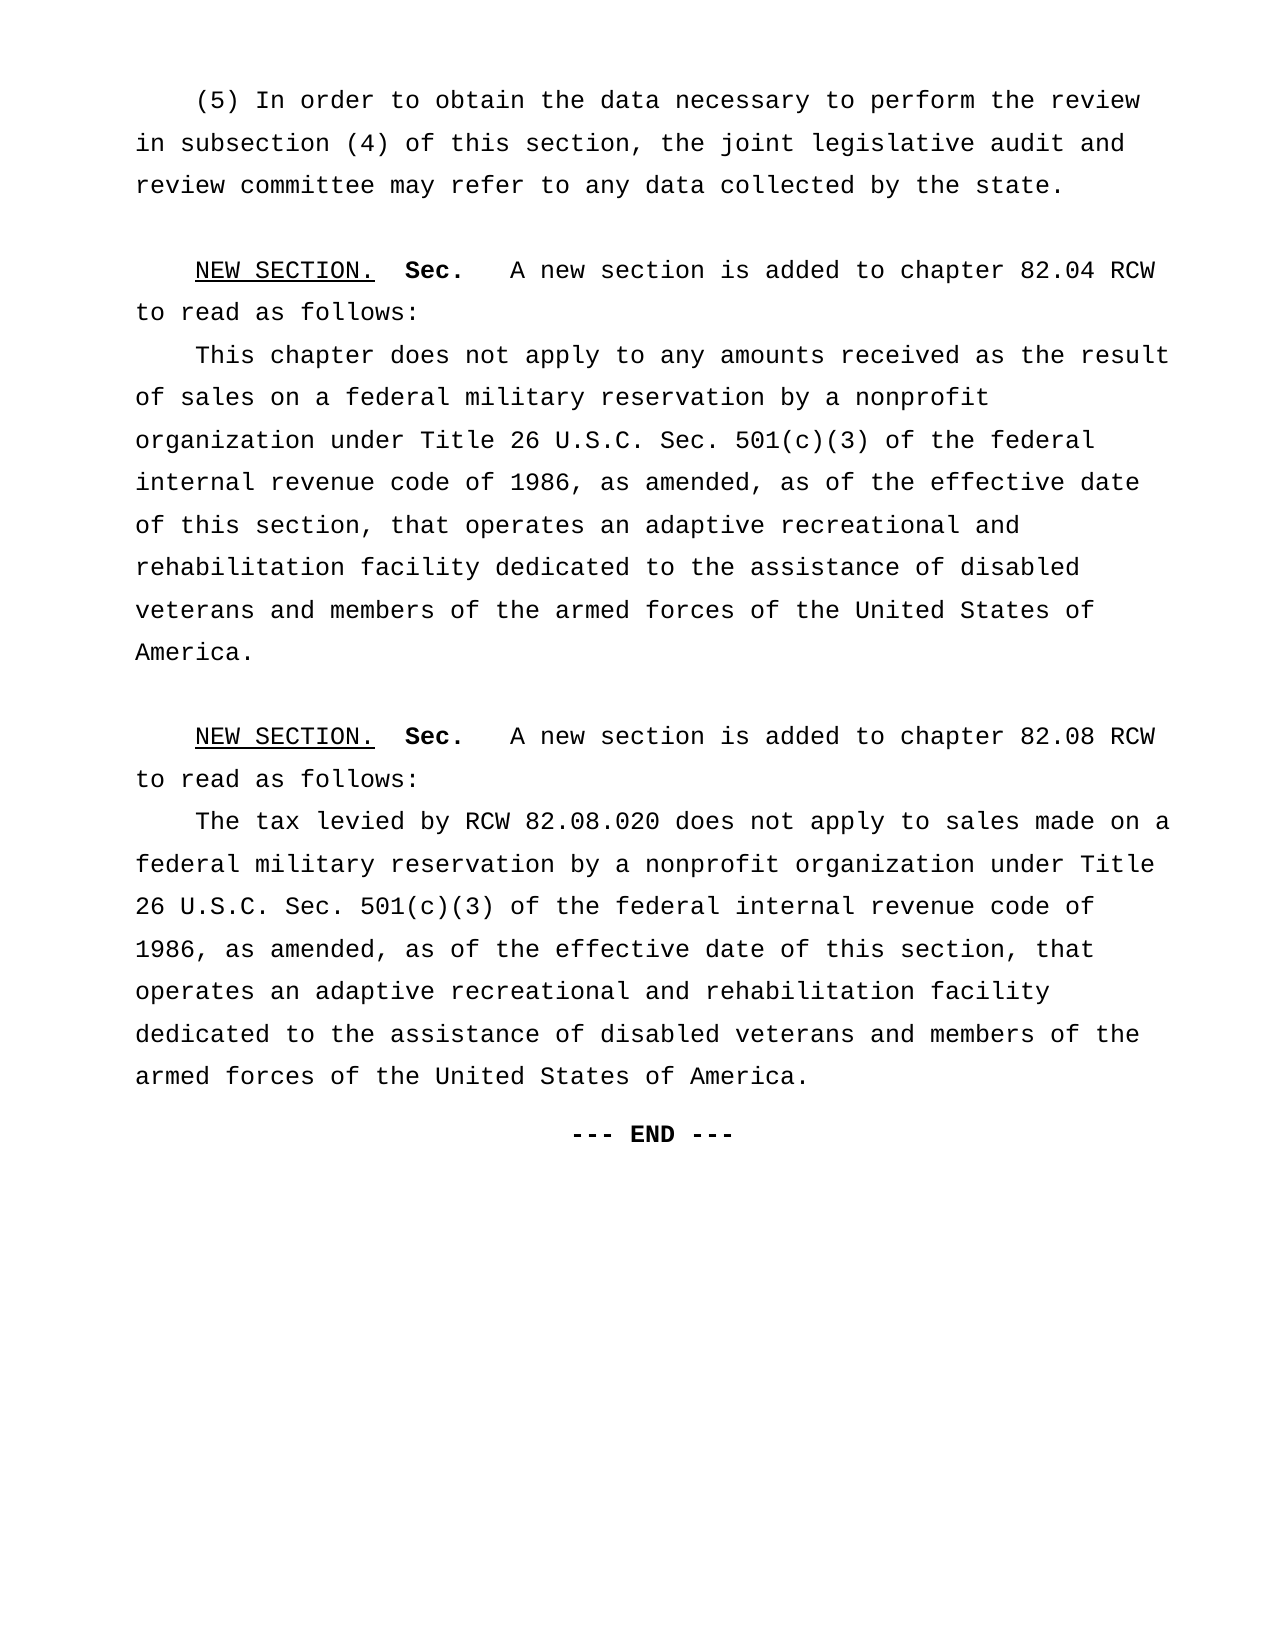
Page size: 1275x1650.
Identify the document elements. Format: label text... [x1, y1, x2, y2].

text NEW SECTION. Sec. A new section is added to chapter 82.08 RCW to read as follows: [135, 711, 1170, 796]
text This chapter does not apply to any amounts received as the result of sales on a federal military reservation by a nonprofit organization under Title 26 U.S.C. Sec. 501(c)(3) of the federal internal revenue code of 1986, as amended, as of the effective date of this section, that operates an adaptive recreational and rehabilitation facility dedicated to the assistance of disabled veterans and members of the armed forces of the United States of America. [135, 329, 1170, 669]
text (5) In order to obtain the data necessary to perform the review in subsection (4) of this section, the joint legislative audit and review committee may refer to any data collected by the state. [135, 75, 1170, 202]
text NEW SECTION. Sec. A new section is added to chapter 82.04 RCW to read as follows: [135, 244, 1170, 329]
text --- END --- [135, 1122, 1170, 1150]
text The tax levied by RCW 82.08.020 does not apply to sales made on a federal military reservation by a nonprofit organization under Title 26 U.S.C. Sec. 501(c)(3) of the federal internal revenue code of 1986, as amended, as of the effective date of this section, that operates an adaptive recreational and rehabilitation facility dedicated to the assistance of disabled veterans and members of the armed forces of the United States of America. [135, 796, 1170, 1093]
